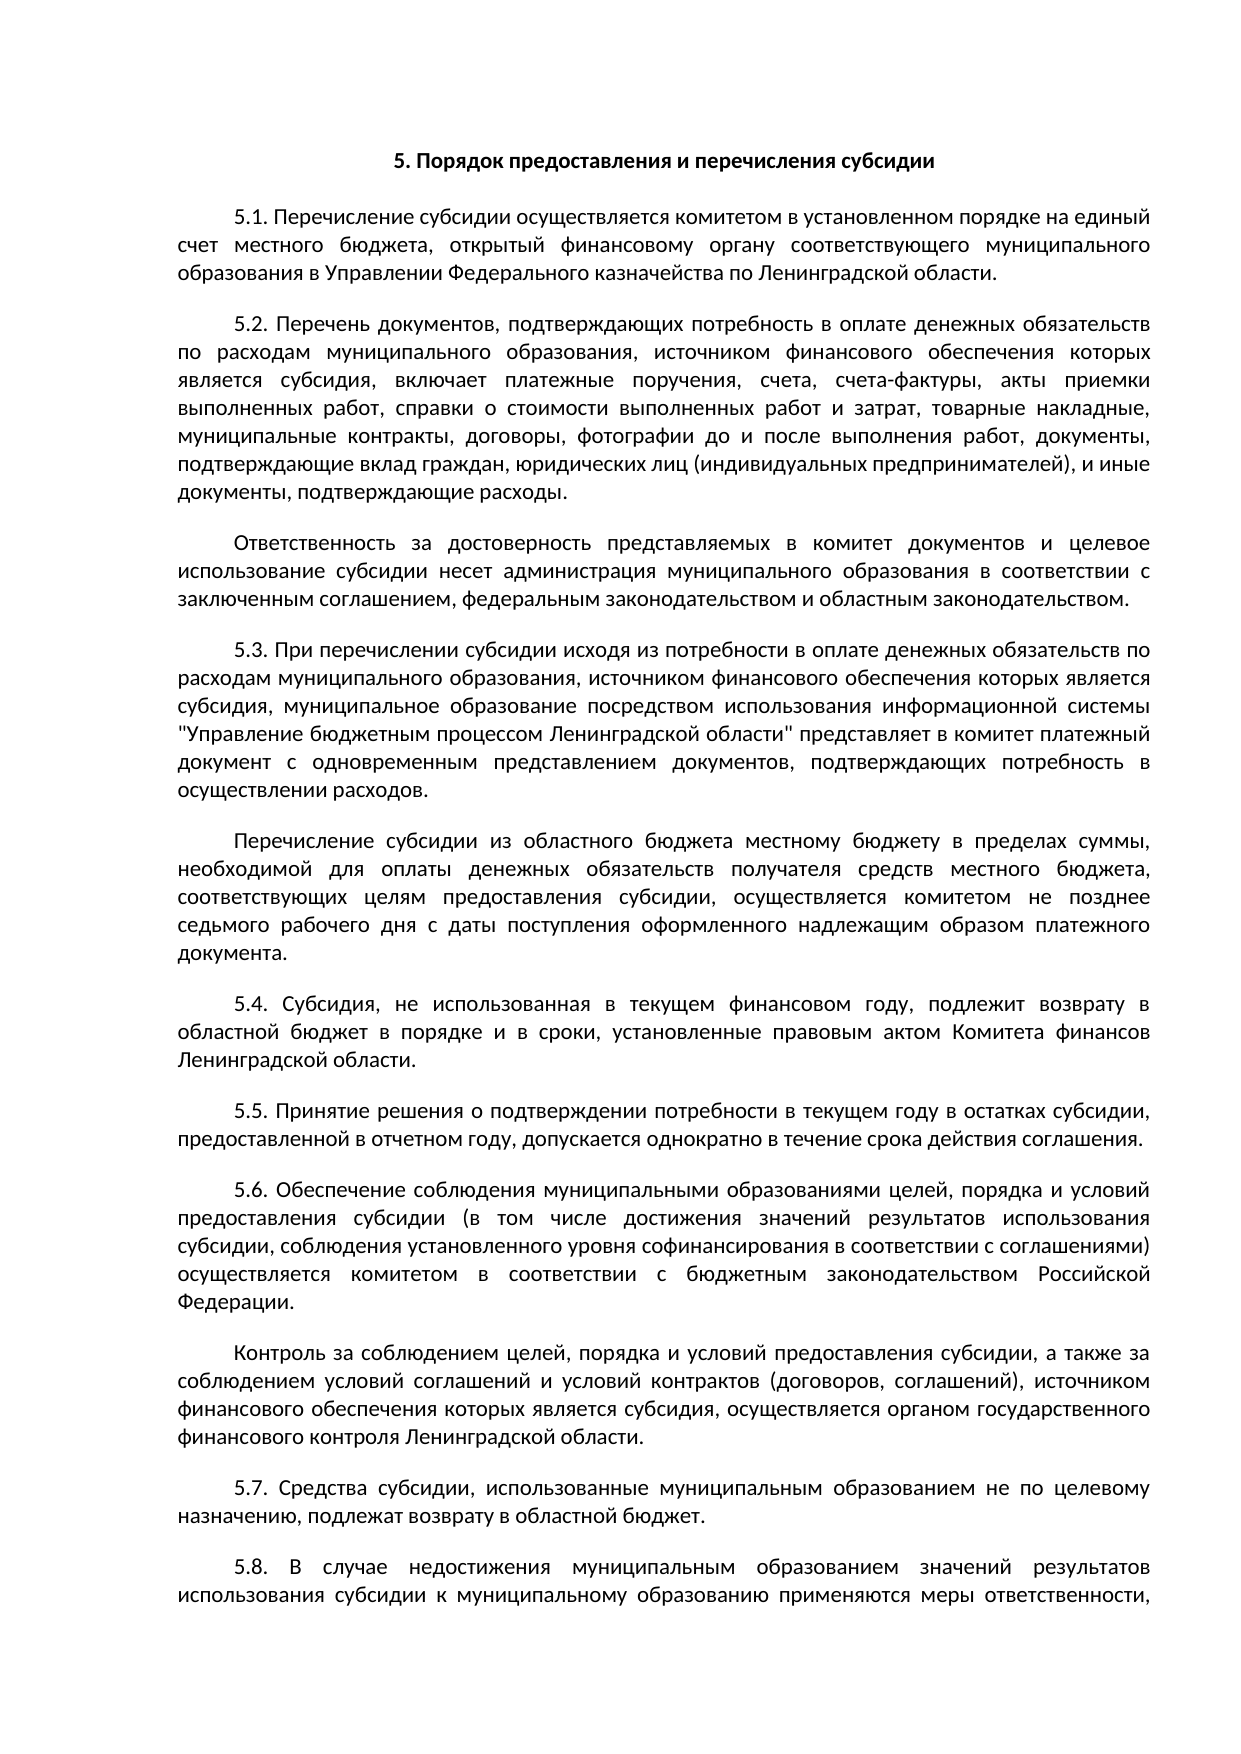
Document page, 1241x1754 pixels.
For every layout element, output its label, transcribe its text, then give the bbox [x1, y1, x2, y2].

text 5.7. Средства субсидии, использованные муниципальным образованием не по целевому назначению, подлежат возврату в областной бюджет. [177, 1473, 1152, 1529]
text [177, 1552, 1152, 1608]
text 5.6. Обеспечение соблюдения муниципальными образованиями целей, порядка и условий предоставления субсидии (в том числе достижения значений результатов использования субсидии, соблюдения установленного уровня софинансирования в соответствии с соглашениями) осуществляется комитетом в соответствии с бюджетным законодательством Российской Федерации. [177, 1175, 1152, 1315]
text Контроль за соблюдением целей, порядка и условий предоставления субсидии, а также за соблюдением условий соглашений и условий контрактов (договоров, соглашений), источником финансового обеспечения которых является субсидия, осуществляется органом государственного финансового контроля Ленинградской области. [177, 1338, 1152, 1450]
text 5.1. Перечисление субсидии осуществляется комитетом в установленном порядке на единый счет местного бюджета, открытый финансовому органу соответствующего муниципального образования в Управлении Федерального казначейства по Ленинградской области. [177, 202, 1152, 286]
text 5.3. При перечислении субсидии исходя из потребности в оплате денежных обязательств по расходам муниципального образования, источником финансового обеспечения которых является субсидия, муниципальное образование посредством использования информационной системы "Управление бюджетным процессом Ленинградской области" представляет в комитет платежный документ с одновременным представлением документов, подтверждающих потребность в осуществлении расходов. [177, 635, 1152, 803]
text 5.5. Принятие решения о подтверждении потребности в текущем году в остатках субсидии, предоставленной в отчетном году, допускается однократно в течение срока действия соглашения. [177, 1096, 1152, 1152]
title 5. Порядок предоставления и перечисления субсидии [177, 146, 1152, 174]
text 5.4. Субсидия, не использованная в текущем финансовом году, подлежит возврату в областной бюджет в порядке и в сроки, установленные правовым актом Комитета финансов Ленинградской области. [177, 989, 1152, 1073]
text 5.2. Перечень документов, подтверждающих потребность в оплате денежных обязательств по расходам муниципального образования, источником финансового обеспечения которых является субсидия, включает платежные поручения, счета, счета-фактуры, акты приемки выполненных работ, справки о стоимости выполненных работ и затрат, товарные накладные, муниципальные контракты, договоры, фотографии до и после выполнения работ, документы, подтверждающие вклад граждан, юридических лиц (индивидуальных предпринимателей), и иные документы, подтверждающие расходы. [177, 309, 1152, 505]
text Ответственность за достоверность представляемых в комитет документов и целевое использование субсидии несет администрация муниципального образования в соответствии с заключенным соглашением, федеральным законодательством и областным законодательством. [177, 528, 1152, 612]
text Перечисление субсидии из областного бюджета местному бюджету в пределах суммы, необходимой для оплаты денежных обязательств получателя средств местного бюджета, соответствующих целям предоставления субсидии, осуществляется комитетом не позднее седьмого рабочего дня с даты поступления оформленного надлежащим образом платежного документа. [177, 826, 1152, 966]
